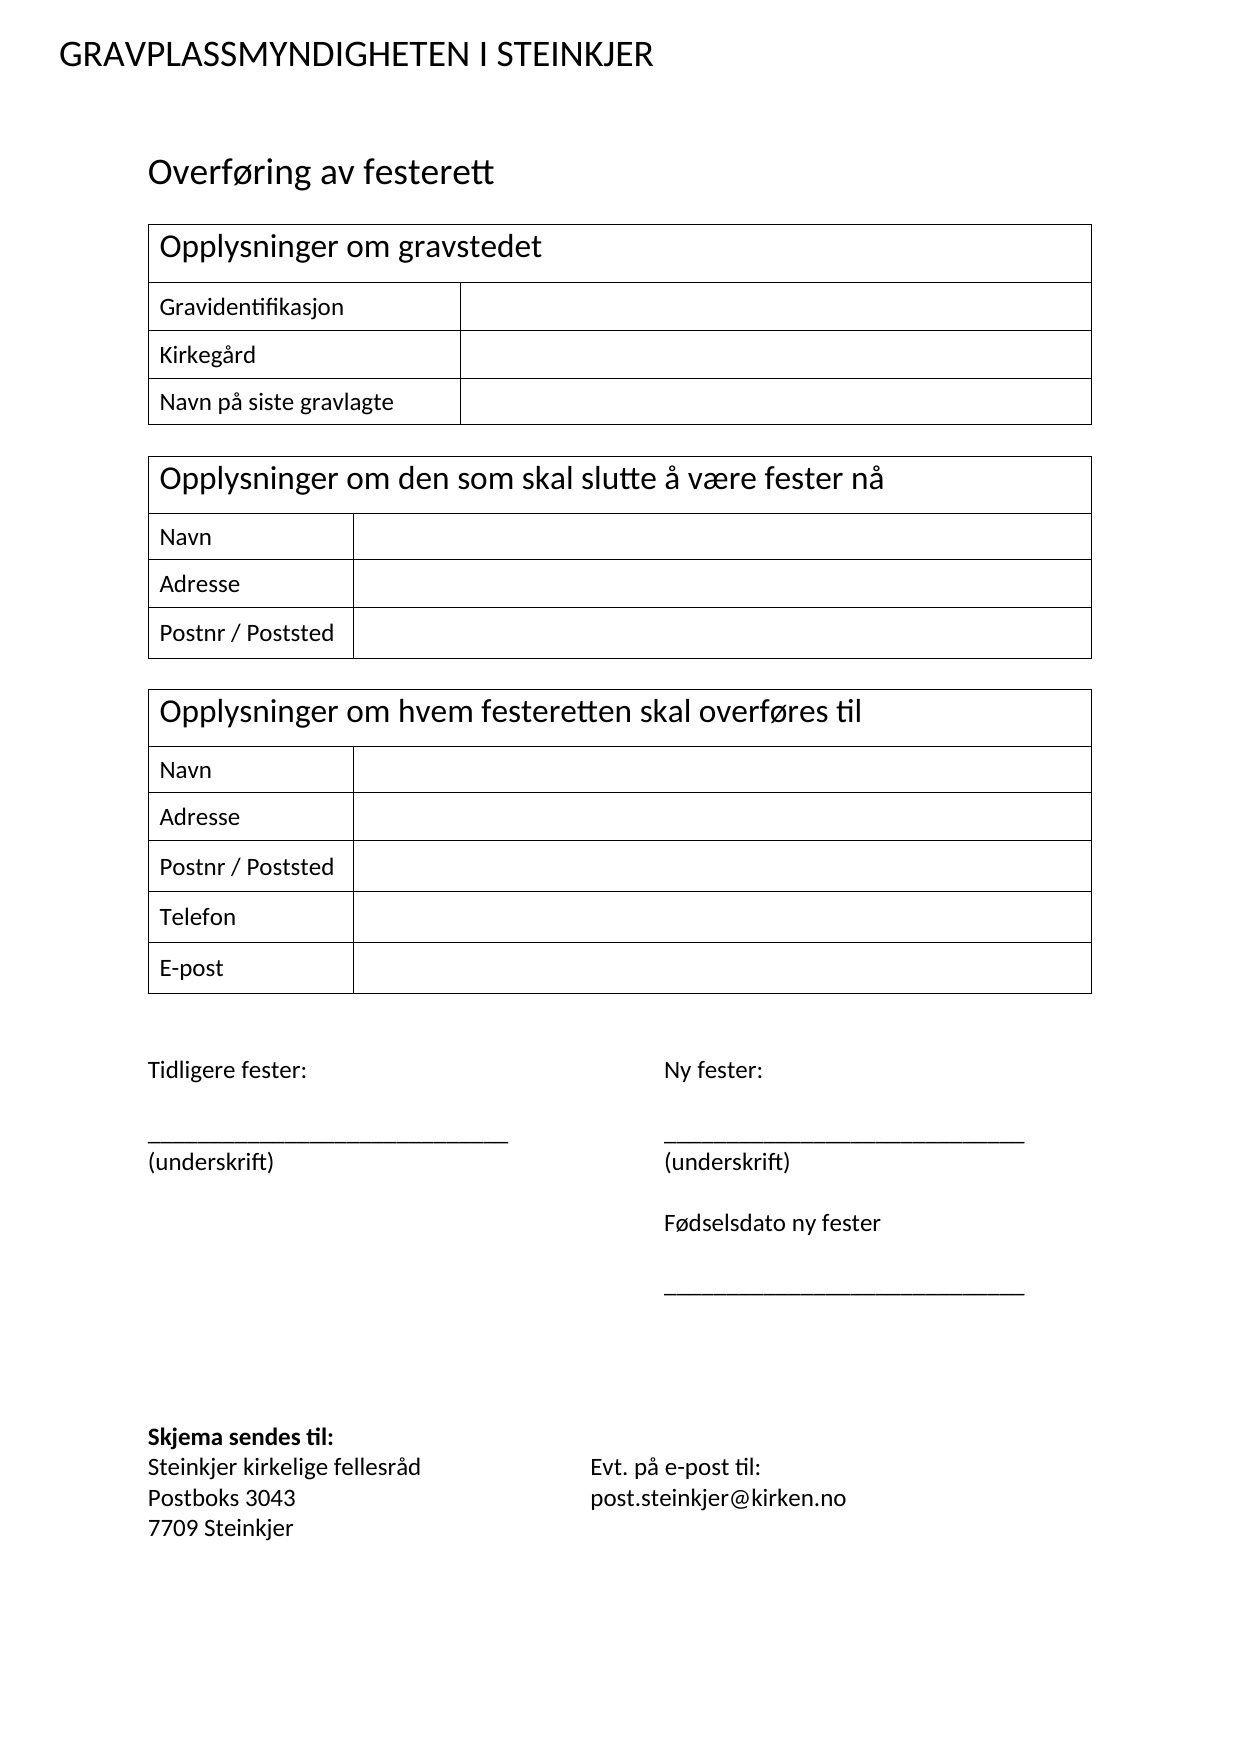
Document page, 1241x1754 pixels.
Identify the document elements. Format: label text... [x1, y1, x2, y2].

text _____________________________ _____________________________ (underskrift) (underskrift) [148, 1116, 1093, 1177]
table_cell Kirkegård [149, 331, 460, 378]
table_cell Navn [149, 747, 353, 792]
text Skjema sendes til: [148, 1421, 1093, 1451]
table_cell [354, 514, 1091, 559]
table_cell [354, 560, 1091, 607]
table_cell [354, 608, 1091, 658]
text Postboks 3043 post.steinkjer@kirken.no [148, 1482, 1093, 1512]
table_cell Adresse [149, 793, 353, 840]
table_cell Postnr / Poststed [149, 608, 353, 658]
table_cell [354, 747, 1091, 792]
table_cell [461, 379, 1091, 424]
table_cell [354, 943, 1091, 992]
table_cell Telefon [149, 892, 353, 942]
text Fødselsdato ny fester [590, 1207, 1093, 1238]
table_cell E-post [149, 943, 353, 992]
table_header Opplysninger om gravstedet [149, 225, 1091, 282]
text _____________________________ [590, 1268, 1093, 1299]
table_cell [354, 841, 1091, 891]
table_cell [354, 793, 1091, 840]
table_cell [354, 892, 1091, 942]
table_cell [461, 283, 1091, 330]
table_cell [461, 331, 1091, 378]
text Overføring av festerett [148, 148, 1093, 193]
table_header Opplysninger om hvem festeretten skal overføres til [149, 690, 1091, 746]
text Tidligere fester: Ny fester: [148, 1054, 1093, 1085]
text Steinkjer kirkelige fellesråd Evt. på e-post til: [148, 1451, 1093, 1482]
text 7709 Steinkjer [148, 1512, 1093, 1543]
table_cell Navn på siste gravlagte [149, 379, 460, 424]
table_cell Gravidentifikasjon [149, 283, 460, 330]
table_cell Navn [149, 514, 353, 559]
table_cell Postnr / Poststed [149, 841, 353, 891]
table_header Opplysninger om den som skal slutte å være fester nå [149, 457, 1091, 513]
table_cell Adresse [149, 560, 353, 607]
